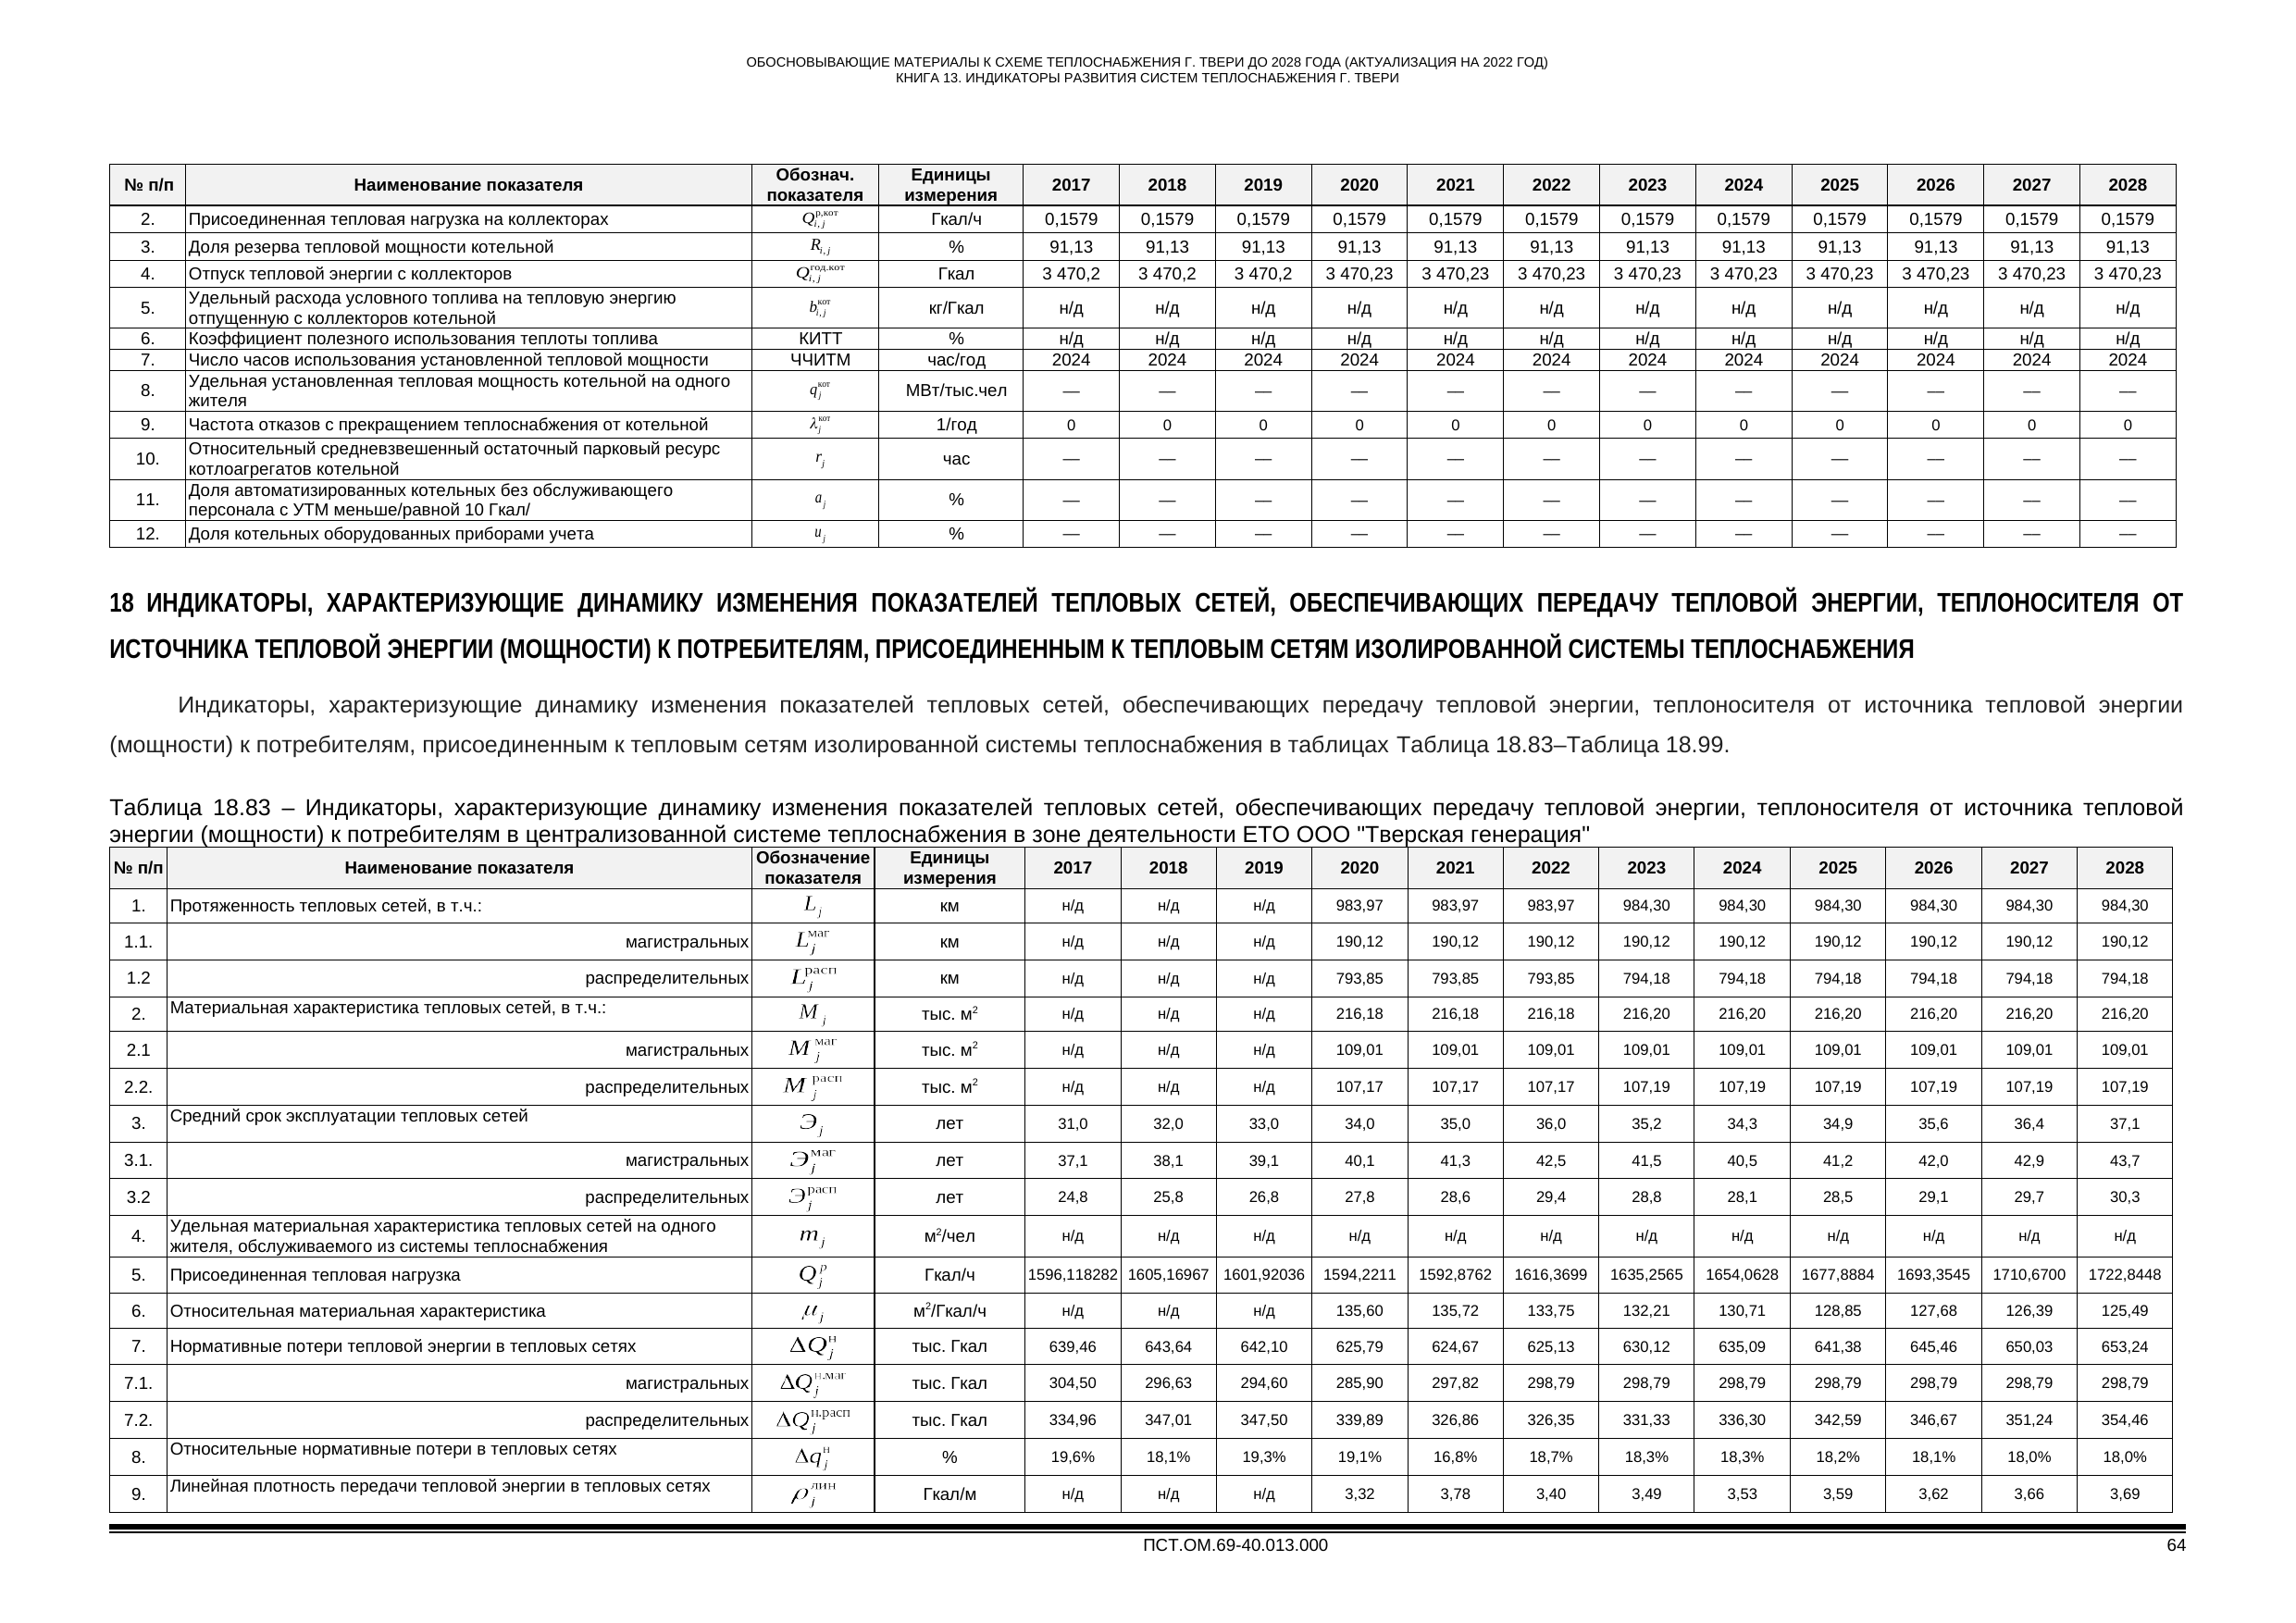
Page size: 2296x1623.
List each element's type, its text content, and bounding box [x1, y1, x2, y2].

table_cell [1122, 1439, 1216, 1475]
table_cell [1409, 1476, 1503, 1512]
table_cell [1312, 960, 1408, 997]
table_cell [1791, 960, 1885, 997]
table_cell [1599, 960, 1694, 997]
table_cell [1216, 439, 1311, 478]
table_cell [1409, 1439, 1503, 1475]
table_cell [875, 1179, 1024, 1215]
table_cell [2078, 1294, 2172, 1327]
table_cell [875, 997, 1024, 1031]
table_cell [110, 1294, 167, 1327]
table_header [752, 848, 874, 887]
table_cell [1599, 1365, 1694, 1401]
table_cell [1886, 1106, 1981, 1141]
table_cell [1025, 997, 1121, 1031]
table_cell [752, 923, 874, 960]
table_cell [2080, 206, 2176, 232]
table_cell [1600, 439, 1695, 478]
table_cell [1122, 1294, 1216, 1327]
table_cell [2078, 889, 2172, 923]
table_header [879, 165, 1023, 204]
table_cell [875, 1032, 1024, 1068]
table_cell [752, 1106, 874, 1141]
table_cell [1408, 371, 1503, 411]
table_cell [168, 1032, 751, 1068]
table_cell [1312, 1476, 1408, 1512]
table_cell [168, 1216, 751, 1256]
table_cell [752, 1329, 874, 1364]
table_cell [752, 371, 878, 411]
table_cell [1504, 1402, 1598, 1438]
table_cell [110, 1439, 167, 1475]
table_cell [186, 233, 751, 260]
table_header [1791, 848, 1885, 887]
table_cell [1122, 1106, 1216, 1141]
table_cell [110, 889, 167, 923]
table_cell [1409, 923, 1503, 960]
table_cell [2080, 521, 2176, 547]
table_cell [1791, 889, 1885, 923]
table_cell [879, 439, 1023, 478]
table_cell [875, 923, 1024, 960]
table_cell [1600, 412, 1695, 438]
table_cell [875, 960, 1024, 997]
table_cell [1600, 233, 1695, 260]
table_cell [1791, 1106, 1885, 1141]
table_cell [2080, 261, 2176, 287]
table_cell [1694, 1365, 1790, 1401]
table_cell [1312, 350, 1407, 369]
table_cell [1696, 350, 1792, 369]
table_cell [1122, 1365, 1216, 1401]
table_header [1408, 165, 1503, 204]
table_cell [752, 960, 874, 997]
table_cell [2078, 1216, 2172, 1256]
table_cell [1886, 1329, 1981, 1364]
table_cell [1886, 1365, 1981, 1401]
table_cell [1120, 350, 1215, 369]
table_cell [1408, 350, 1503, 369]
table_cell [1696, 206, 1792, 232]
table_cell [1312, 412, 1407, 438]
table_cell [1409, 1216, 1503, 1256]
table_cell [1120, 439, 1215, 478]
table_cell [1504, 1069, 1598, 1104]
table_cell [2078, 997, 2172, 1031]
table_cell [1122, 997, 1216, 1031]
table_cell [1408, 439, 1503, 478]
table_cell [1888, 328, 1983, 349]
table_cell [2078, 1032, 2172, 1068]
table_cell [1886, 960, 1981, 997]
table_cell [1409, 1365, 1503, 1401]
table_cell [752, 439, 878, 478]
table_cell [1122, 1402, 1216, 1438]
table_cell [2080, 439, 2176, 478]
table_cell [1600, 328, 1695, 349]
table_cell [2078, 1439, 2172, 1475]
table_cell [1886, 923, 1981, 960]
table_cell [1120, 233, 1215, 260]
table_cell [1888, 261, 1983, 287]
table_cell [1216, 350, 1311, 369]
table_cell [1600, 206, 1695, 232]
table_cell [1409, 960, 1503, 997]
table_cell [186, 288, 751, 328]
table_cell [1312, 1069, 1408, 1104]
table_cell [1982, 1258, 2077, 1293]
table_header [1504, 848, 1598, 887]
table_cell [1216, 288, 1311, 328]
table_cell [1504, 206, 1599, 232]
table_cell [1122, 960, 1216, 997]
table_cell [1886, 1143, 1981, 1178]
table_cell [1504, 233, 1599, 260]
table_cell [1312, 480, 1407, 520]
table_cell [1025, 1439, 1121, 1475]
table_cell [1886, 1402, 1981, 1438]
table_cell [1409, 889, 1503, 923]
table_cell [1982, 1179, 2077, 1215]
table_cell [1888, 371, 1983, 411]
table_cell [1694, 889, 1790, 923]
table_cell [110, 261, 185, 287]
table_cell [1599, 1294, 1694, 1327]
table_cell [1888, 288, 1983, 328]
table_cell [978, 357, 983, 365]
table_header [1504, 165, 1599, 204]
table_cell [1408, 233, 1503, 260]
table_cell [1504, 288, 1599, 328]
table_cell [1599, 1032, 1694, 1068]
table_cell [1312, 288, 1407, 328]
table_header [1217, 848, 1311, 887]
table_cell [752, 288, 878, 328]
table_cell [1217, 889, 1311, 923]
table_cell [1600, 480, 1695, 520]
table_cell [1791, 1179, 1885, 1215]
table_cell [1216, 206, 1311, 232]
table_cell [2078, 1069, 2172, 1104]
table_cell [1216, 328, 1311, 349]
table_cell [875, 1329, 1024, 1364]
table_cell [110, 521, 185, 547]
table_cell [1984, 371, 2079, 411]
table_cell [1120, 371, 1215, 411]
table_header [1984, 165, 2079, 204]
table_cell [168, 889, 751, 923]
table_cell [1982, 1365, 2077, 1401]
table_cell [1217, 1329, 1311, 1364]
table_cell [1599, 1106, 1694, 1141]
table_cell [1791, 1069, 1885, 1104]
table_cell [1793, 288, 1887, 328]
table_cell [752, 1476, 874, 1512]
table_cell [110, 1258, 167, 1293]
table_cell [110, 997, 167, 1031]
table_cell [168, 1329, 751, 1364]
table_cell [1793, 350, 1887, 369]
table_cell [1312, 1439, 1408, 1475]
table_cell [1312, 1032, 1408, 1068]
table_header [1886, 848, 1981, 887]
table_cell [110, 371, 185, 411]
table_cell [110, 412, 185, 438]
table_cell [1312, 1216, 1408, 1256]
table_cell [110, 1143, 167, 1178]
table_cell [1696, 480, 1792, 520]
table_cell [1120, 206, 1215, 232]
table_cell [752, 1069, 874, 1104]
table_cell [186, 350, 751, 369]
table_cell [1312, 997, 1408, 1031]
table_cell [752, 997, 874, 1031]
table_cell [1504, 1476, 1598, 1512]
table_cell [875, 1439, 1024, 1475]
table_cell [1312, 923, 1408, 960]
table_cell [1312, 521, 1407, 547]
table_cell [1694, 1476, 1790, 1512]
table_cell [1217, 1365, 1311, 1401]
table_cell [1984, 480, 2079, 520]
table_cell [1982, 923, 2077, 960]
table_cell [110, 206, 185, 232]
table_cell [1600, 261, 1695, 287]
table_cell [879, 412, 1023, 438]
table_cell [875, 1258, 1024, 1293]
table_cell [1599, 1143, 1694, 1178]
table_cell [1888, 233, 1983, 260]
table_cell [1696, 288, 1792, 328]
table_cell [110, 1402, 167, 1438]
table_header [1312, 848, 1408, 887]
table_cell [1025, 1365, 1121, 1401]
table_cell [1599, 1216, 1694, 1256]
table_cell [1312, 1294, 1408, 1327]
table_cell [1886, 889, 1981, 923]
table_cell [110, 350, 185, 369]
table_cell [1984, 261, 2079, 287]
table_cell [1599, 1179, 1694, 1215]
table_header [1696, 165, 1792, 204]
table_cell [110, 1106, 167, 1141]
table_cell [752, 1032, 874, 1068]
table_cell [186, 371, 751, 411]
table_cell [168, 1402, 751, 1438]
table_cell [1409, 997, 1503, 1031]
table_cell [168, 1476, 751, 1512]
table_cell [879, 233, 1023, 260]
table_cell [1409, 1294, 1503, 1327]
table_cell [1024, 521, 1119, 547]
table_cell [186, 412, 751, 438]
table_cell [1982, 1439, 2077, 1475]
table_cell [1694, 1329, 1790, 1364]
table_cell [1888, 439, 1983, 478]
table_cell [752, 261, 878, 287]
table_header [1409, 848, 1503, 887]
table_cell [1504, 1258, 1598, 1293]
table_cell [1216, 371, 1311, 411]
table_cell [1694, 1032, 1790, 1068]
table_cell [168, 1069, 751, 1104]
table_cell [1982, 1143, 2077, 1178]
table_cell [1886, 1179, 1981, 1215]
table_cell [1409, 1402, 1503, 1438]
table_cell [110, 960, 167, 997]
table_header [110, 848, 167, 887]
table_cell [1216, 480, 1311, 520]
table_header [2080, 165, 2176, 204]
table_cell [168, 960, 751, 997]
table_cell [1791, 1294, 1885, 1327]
subtitle ИНДИКАТОРЫ, ХАРАКТЕРИЗУЮЩИЕ ДИНАМИКУ ИЗМЕНЕНИЯ ПОКАЗАТЕЛЕЙ ТЕПЛОВЫХ СЕТЕЙ, ОБЕСПЕЧИВАЮЩИХ ПЕРЕДАЧУ ТЕПЛОВОЙ ЭНЕРГИИ, ТЕПЛОНОСИТЕЛЯ ОТ ИСТОЧНИКА ТЕПЛОВОЙ ЭНЕРГИИ (МОЩНОСТИ) К ПОТРЕБИТЕЛЯМ, ПРИСОЕДИНЕННЫМ К ТЕПЛОВЫМ СЕТЯМ ИЗОЛИРОВАННОЙ СИСТЕМЫ ТЕПЛОСНАБЖЕНИЯ [109, 587, 2186, 663]
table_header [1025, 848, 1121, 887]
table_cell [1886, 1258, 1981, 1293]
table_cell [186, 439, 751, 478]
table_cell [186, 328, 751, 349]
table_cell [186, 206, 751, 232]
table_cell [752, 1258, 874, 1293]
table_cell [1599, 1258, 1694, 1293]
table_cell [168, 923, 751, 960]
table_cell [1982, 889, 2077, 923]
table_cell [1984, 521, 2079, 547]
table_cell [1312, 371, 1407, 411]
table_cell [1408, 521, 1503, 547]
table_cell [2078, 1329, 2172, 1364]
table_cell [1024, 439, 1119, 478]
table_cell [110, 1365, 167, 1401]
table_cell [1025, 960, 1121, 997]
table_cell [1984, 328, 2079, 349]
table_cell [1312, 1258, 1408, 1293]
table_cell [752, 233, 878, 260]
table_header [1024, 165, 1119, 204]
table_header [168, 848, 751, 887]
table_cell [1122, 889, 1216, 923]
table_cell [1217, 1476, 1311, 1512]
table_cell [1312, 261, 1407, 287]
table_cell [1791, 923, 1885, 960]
text Таблица . – Индикаторы, характеризующие динамику изменения показателей тепловых сетей, обеспечивающих передачу тепловой энергии, теплоносителя от источника тепловой энергии (мощности) к потребителям в централизованной системе теплоснабжения в зоне деятельности ЕТО ООО "Тверская генерация" [109, 794, 2186, 847]
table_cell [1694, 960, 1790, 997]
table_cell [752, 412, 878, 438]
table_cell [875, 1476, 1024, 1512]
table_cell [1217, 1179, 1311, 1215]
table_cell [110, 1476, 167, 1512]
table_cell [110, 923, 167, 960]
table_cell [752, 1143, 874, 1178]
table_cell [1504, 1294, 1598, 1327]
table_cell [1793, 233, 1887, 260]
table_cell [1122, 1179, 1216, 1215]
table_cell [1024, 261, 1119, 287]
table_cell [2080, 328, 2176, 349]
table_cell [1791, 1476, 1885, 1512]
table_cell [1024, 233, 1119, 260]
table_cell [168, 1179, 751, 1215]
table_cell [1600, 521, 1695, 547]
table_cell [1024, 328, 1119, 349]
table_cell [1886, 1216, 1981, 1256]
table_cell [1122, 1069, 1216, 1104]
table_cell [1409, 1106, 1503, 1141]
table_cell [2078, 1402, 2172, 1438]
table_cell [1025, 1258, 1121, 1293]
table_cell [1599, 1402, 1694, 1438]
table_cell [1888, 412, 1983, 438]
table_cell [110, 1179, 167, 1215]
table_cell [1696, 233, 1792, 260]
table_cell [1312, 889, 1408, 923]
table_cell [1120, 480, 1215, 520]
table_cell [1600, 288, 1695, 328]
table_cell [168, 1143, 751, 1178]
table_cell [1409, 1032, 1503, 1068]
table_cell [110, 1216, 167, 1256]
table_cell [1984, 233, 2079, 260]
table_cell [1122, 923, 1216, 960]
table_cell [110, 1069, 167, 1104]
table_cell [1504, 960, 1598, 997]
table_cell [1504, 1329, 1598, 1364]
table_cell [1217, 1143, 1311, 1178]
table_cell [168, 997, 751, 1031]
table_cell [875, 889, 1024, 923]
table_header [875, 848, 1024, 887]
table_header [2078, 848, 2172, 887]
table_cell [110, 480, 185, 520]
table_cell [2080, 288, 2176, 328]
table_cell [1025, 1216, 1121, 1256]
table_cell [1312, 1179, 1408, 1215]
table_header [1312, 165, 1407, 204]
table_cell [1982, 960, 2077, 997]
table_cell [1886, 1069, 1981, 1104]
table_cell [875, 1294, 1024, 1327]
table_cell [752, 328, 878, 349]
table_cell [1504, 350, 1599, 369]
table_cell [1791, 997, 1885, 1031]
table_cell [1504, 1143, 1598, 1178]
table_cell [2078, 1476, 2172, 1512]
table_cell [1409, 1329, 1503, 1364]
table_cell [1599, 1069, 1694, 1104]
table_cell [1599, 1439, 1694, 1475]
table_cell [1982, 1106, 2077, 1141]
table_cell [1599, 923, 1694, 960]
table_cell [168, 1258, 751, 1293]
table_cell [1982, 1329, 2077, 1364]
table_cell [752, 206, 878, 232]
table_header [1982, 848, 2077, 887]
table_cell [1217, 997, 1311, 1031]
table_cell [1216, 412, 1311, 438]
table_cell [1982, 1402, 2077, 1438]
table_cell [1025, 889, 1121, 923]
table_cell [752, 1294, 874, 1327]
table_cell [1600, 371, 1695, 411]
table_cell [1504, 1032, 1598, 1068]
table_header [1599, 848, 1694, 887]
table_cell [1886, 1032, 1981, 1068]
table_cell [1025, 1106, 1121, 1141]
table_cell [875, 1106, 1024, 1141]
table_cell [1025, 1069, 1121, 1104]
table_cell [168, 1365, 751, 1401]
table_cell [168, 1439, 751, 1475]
text Индикаторы, характеризующие динамику изменения показателей тепловых сетей, обеспечивающих передачу тепловой энергии, теплоносителя от источника тепловой энергии (мощности) к потребителям, присоединенным к тепловым сетям изолированной системы теплоснабжения в таблицах Таблица 18.1–Таблица 18.17. [109, 691, 2186, 757]
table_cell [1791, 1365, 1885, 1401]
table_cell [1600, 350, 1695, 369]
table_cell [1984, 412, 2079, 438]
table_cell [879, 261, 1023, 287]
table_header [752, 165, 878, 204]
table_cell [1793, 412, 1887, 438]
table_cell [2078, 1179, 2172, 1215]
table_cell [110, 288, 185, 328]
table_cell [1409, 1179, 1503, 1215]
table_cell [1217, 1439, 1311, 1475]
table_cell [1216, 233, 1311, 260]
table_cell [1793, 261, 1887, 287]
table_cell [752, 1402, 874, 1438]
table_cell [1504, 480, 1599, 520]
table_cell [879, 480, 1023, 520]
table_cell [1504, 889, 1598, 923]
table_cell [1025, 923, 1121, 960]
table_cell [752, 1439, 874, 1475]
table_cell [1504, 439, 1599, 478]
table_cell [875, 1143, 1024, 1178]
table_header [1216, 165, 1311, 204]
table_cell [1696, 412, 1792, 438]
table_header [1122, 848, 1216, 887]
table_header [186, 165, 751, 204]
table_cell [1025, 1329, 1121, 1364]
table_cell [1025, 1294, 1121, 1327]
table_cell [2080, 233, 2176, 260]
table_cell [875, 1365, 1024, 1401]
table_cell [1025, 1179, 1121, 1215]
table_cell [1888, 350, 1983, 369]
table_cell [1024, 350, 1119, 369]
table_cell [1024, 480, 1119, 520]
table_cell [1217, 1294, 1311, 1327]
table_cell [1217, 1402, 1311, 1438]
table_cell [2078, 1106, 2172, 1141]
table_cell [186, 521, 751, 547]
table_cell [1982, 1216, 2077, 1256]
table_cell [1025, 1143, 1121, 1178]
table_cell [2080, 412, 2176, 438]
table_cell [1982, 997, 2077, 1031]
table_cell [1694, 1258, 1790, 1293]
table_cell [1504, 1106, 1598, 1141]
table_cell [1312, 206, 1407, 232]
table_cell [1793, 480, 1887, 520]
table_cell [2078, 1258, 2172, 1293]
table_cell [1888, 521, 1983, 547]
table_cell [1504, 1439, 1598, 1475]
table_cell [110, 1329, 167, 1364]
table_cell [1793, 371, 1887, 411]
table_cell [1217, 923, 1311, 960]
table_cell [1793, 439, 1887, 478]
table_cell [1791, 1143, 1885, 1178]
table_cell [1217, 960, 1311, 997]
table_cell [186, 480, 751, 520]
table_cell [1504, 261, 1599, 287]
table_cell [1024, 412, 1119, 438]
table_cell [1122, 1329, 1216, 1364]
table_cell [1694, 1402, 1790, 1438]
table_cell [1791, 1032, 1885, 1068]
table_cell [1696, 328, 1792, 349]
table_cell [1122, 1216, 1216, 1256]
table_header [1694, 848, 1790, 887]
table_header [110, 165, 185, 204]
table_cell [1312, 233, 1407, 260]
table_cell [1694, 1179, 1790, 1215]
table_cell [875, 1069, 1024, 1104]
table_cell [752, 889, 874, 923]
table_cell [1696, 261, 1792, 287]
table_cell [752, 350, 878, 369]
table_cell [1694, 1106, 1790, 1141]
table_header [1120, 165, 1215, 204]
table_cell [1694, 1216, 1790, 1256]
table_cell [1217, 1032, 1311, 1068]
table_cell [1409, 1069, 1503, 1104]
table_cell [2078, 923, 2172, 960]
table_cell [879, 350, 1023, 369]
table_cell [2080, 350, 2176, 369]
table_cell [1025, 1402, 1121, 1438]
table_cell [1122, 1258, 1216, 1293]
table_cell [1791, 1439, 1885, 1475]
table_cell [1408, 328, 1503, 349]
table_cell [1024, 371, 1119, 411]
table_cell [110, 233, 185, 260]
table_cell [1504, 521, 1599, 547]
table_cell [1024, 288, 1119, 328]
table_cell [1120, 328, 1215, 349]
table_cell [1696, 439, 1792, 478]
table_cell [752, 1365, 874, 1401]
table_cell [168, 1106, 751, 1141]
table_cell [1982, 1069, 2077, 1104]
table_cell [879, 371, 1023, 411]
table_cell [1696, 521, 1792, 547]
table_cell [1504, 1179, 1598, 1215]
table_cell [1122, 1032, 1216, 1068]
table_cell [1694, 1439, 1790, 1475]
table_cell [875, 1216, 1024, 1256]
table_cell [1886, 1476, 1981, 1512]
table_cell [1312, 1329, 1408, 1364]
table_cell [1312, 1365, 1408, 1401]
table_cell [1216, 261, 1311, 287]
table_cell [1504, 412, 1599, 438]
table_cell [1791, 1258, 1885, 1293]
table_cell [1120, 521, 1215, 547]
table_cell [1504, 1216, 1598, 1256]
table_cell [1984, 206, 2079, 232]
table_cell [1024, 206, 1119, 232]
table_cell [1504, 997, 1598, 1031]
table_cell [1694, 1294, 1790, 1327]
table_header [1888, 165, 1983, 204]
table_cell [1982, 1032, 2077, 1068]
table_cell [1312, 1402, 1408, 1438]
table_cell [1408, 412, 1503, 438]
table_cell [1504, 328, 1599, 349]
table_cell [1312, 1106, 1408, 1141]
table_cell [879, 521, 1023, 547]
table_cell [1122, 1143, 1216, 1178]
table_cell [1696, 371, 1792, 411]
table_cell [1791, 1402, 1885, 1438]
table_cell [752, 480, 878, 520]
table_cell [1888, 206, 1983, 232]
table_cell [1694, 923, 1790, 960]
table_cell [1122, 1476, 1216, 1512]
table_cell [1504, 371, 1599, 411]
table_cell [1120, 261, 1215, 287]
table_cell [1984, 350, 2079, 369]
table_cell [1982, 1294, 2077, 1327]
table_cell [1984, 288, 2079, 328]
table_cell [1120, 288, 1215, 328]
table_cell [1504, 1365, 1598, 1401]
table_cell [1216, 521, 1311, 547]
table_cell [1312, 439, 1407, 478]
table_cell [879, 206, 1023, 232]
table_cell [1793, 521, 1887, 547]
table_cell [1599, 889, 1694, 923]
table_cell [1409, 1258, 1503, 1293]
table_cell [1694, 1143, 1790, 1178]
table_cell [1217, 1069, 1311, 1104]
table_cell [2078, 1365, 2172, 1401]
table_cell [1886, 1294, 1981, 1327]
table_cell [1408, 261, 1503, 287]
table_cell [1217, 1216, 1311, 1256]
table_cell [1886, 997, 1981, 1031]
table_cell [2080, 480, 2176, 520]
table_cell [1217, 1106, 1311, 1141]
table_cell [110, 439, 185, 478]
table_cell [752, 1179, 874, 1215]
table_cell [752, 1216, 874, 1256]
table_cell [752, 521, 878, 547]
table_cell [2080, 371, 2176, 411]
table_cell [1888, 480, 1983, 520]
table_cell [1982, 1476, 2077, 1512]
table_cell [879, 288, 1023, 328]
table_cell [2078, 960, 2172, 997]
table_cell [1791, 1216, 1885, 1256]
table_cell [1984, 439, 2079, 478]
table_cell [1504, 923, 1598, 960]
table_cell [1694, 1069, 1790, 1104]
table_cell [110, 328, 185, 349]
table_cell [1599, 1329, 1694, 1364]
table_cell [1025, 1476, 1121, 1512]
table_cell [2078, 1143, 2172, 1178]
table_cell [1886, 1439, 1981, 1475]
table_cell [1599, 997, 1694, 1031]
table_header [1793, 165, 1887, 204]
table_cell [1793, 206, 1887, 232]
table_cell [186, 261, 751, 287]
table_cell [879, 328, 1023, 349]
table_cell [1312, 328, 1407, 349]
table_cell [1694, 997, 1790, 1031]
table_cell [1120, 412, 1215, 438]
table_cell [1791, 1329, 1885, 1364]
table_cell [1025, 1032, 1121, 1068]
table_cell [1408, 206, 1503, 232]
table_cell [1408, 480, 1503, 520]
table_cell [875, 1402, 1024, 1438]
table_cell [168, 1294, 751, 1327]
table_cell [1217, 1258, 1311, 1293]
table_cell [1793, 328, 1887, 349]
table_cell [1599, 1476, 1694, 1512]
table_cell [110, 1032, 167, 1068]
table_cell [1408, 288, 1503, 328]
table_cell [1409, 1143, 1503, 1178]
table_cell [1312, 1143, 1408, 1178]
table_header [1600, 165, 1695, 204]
